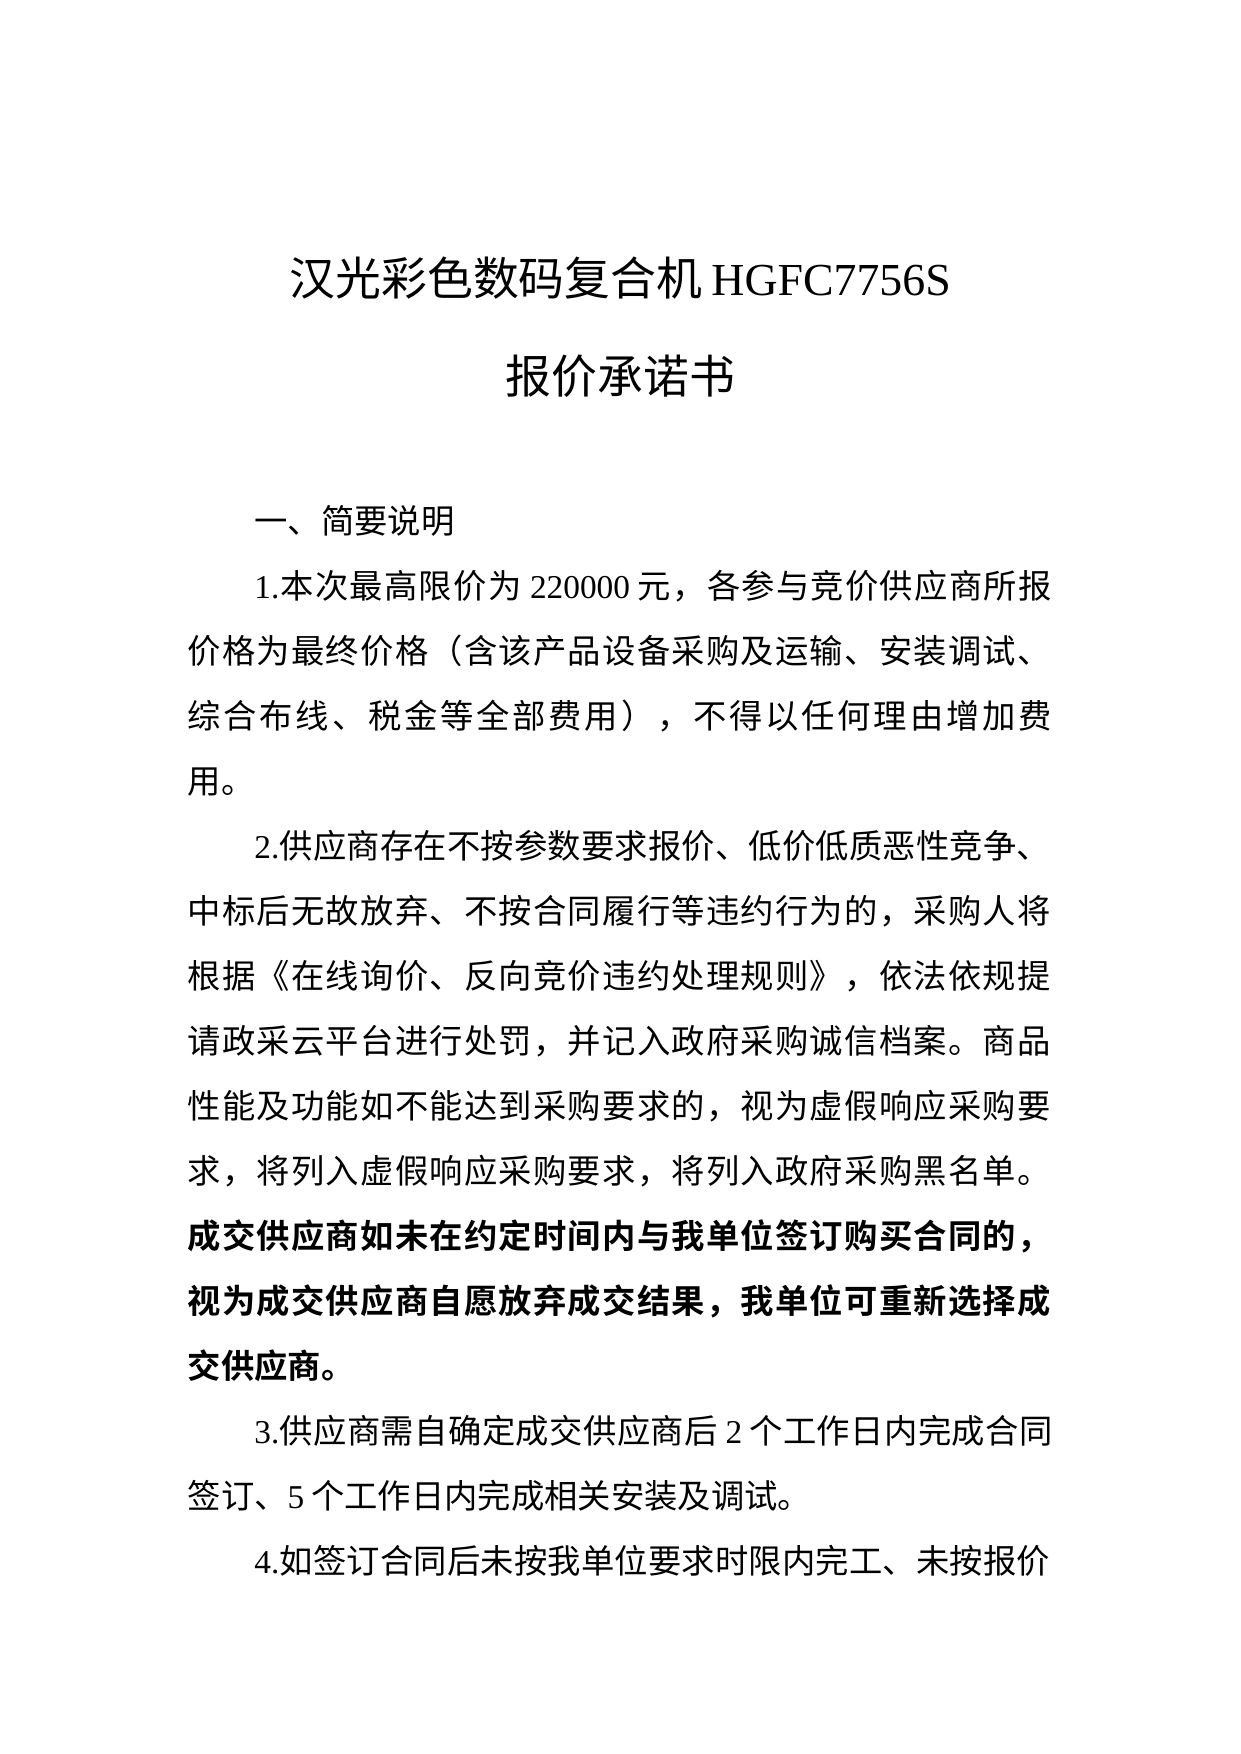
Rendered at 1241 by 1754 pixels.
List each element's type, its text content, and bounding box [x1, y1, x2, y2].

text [187, 1527, 1053, 1592]
text 3.供应商需自确定成交供应商后2个工作日内完成合同签订、5个工作日内完成相关安装及调试。 [187, 1397, 1053, 1527]
text 报价承诺书 [187, 324, 1053, 422]
text 1.本次最高限价为220000元，各参与竞价供应商所报价格为最终价格（含该产品设备采购及运输、安装调试、综合布线、税金等全部费用），不得以任何理由增加费用。 [187, 552, 1053, 812]
text 一、简要说明 [187, 487, 1053, 552]
text 汉光彩色数码复合机HGFC7756S [187, 227, 1053, 324]
list 2.供应商存在不按参数要求报价、低价低质恶性竞争、中标后无故放弃、不按合同履行等违约行为的，采购人将根据《在线询价、反向竞价违约处理规则》，依法依规提请政采云平台进行处罚，并记入政府采购诚信档案。商品性能及功能如不能达到采购要求的，视为虚假响应采购要求，将列入虚假响应采购要求，将列入政府采购黑名单。成交供应商如未在约定时间内与我单位签订购买合同的，视为成交供应商自愿放弃成交结果，我单位可重新选择成交供应商。 [187, 812, 1053, 1397]
